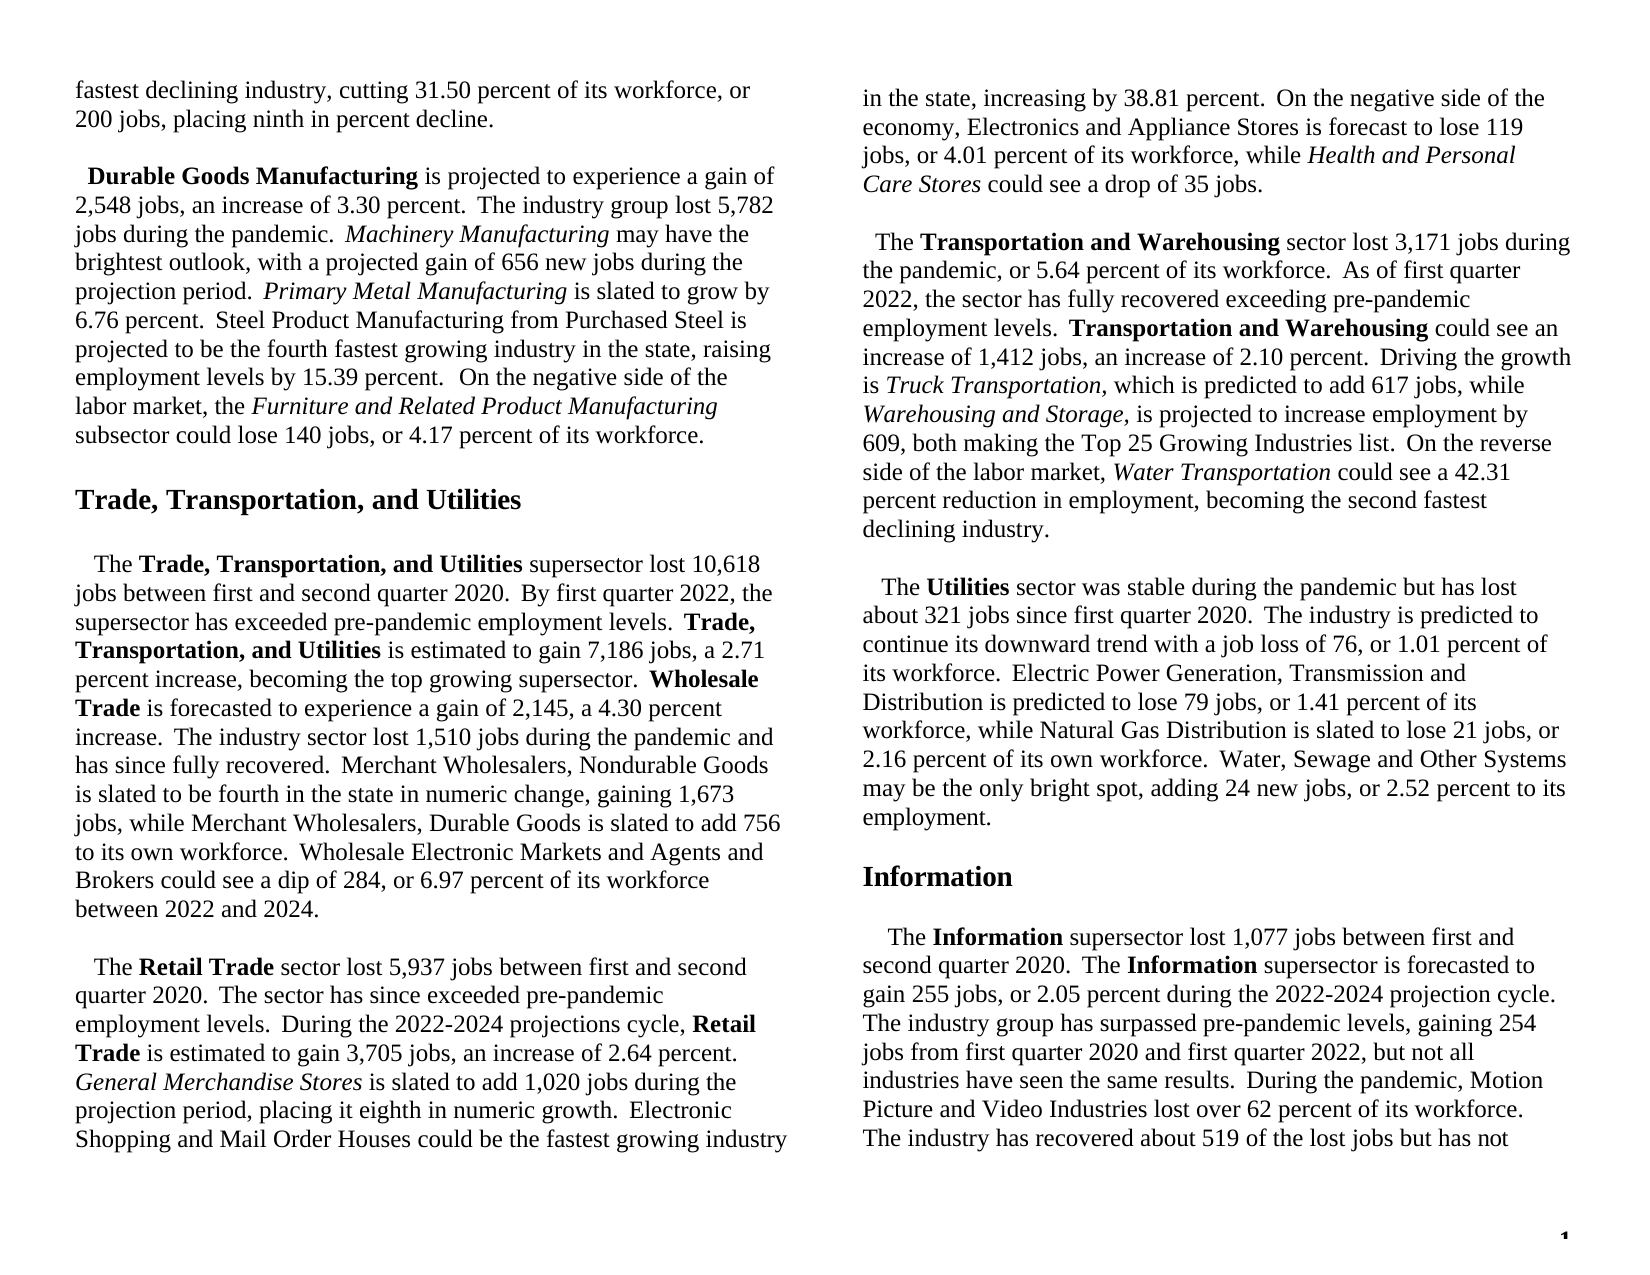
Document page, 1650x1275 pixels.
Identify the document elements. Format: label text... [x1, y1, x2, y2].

text The Information supersector lost 1,077 jobs between first and second quarter 2020. The Information supersector is forecasted to gain 255 jobs, or 2.05 percent during the 2022-2024 projection cycle. The industry group has surpassed pre-pandemic levels, gaining 254 jobs from first quarter 2020 and first quarter 2022, but not all industries have seen the same results. During the pandemic, Motion Picture and Video Industries lost over 62 percent of its workforce. [862, 922, 1562, 1123]
text The industry has recovered about 519 of the lost jobs but has not [862, 1123, 1625, 1152]
text The Retail Trade sector lost 5,937 jobs between first and second quarter 2020. The sector has since exceeded pre-pandemic employment levels. During the 2022-2024 projections cycle, Retail Trade is estimated to gain 3,705 jobs, an increase of 2.64 percent. General Merchandise Stores is slated to add 1,020 jobs during the projection period, placing it eighth in numeric growth. Electronic Shopping and Mail Order Houses could be the fastest growing industry [75, 952, 788, 1153]
text Durable Goods Manufacturing is projected to experience a gain of 2,548 jobs, an increase of 3.30 percent. The industry group lost 5,782 jobs during the pandemic. Machinery Manufacturing may have the brightest outlook, with a projected gain of 656 new jobs during the projection period. Primary Metal Manufacturing is slated to grow by [75, 161, 777, 305]
text 6.76 percent. Steel Product Manufacturing from Purchased Steel is projected to be the fourth fastest growing industry in the state, raising employment levels by 15.39 percent. On the negative side of the labor market, the Furniture and Related Product Manufacturing subsector could lose 140 jobs, or 4.17 percent of its workforce. [75, 305, 777, 449]
text in the state, increasing by 38.81 percent. On the negative side of the economy, Electronics and Appliance Stores is forecast to lose 119 jobs, or 4.01 percent of its workforce, while Health and Personal Care Stores could see a drop of 35 jobs. [862, 83, 1571, 198]
subtitle Trade, Transportation, and Utilities [75, 482, 792, 516]
text 2.16 percent of its own workforce. Water, Sewage and Other Systems may be the only bright spot, adding 24 new jobs, or 2.52 percent to its employment. [862, 744, 1567, 831]
subtitle Information [862, 859, 1625, 893]
text fastest declining industry, cutting 31.50 percent of its workforce, or 200 jobs, placing ninth in percent decline. [75, 75, 777, 132]
text The Utilities sector was stable during the pandemic but has lost about 321 jobs since first quarter 2020. The industry is predicted to continue its downward trend with a job loss of 76, or 1.01 percent of its workforce. Electric Power Generation, Transmission and Distribution is predicted to lose 79 jobs, or 1.41 percent of its workforce, while Natural Gas Distribution is slated to lose 21 jobs, or [862, 572, 1562, 744]
text The Transportation and Warehousing sector lost 3,171 jobs during the pandemic, or 5.64 percent of its workforce. As of first quarter 2022, the sector has fully recovered exceeding pre-pandemic employment levels. Transportation and Warehousing could see an increase of 1,412 jobs, an increase of 2.10 percent. Driving the growth is Truck Transportation, which is predicted to add 617 jobs, while Warehousing and Storage, is projected to increase employment by 609, both making the Top 25 Growing Industries list. On the reverse side of the labor market, Water Transportation could see a 42.31 percent reduction in employment, becoming the second fastest declining industry. [862, 227, 1573, 543]
text The Trade, Transportation, and Utilities supersector lost 10,618 jobs between first and second quarter 2020. By first quarter 2022, the supersector has exceeded pre-pandemic employment levels. Trade, Transportation, and Utilities is estimated to gain 7,186 jobs, a 2.71 percent increase, becoming the top growing supersector. Wholesale Trade is forecasted to experience a gain of 2,145, a 4.30 percent increase. The industry sector lost 1,510 jobs during the pandemic and has since fully recovered. Merchant Wholesalers, Nondurable Goods is slated to be fourth in the state in numeric change, gaining 1,673 jobs, while Merchant Wholesalers, Durable Goods is slated to add 756 to its own workforce. Wholesale Electronic Markets and Agents and Brokers could see a dip of 284, or 6.97 percent of its workforce between 2022 and 2024. [75, 549, 780, 923]
